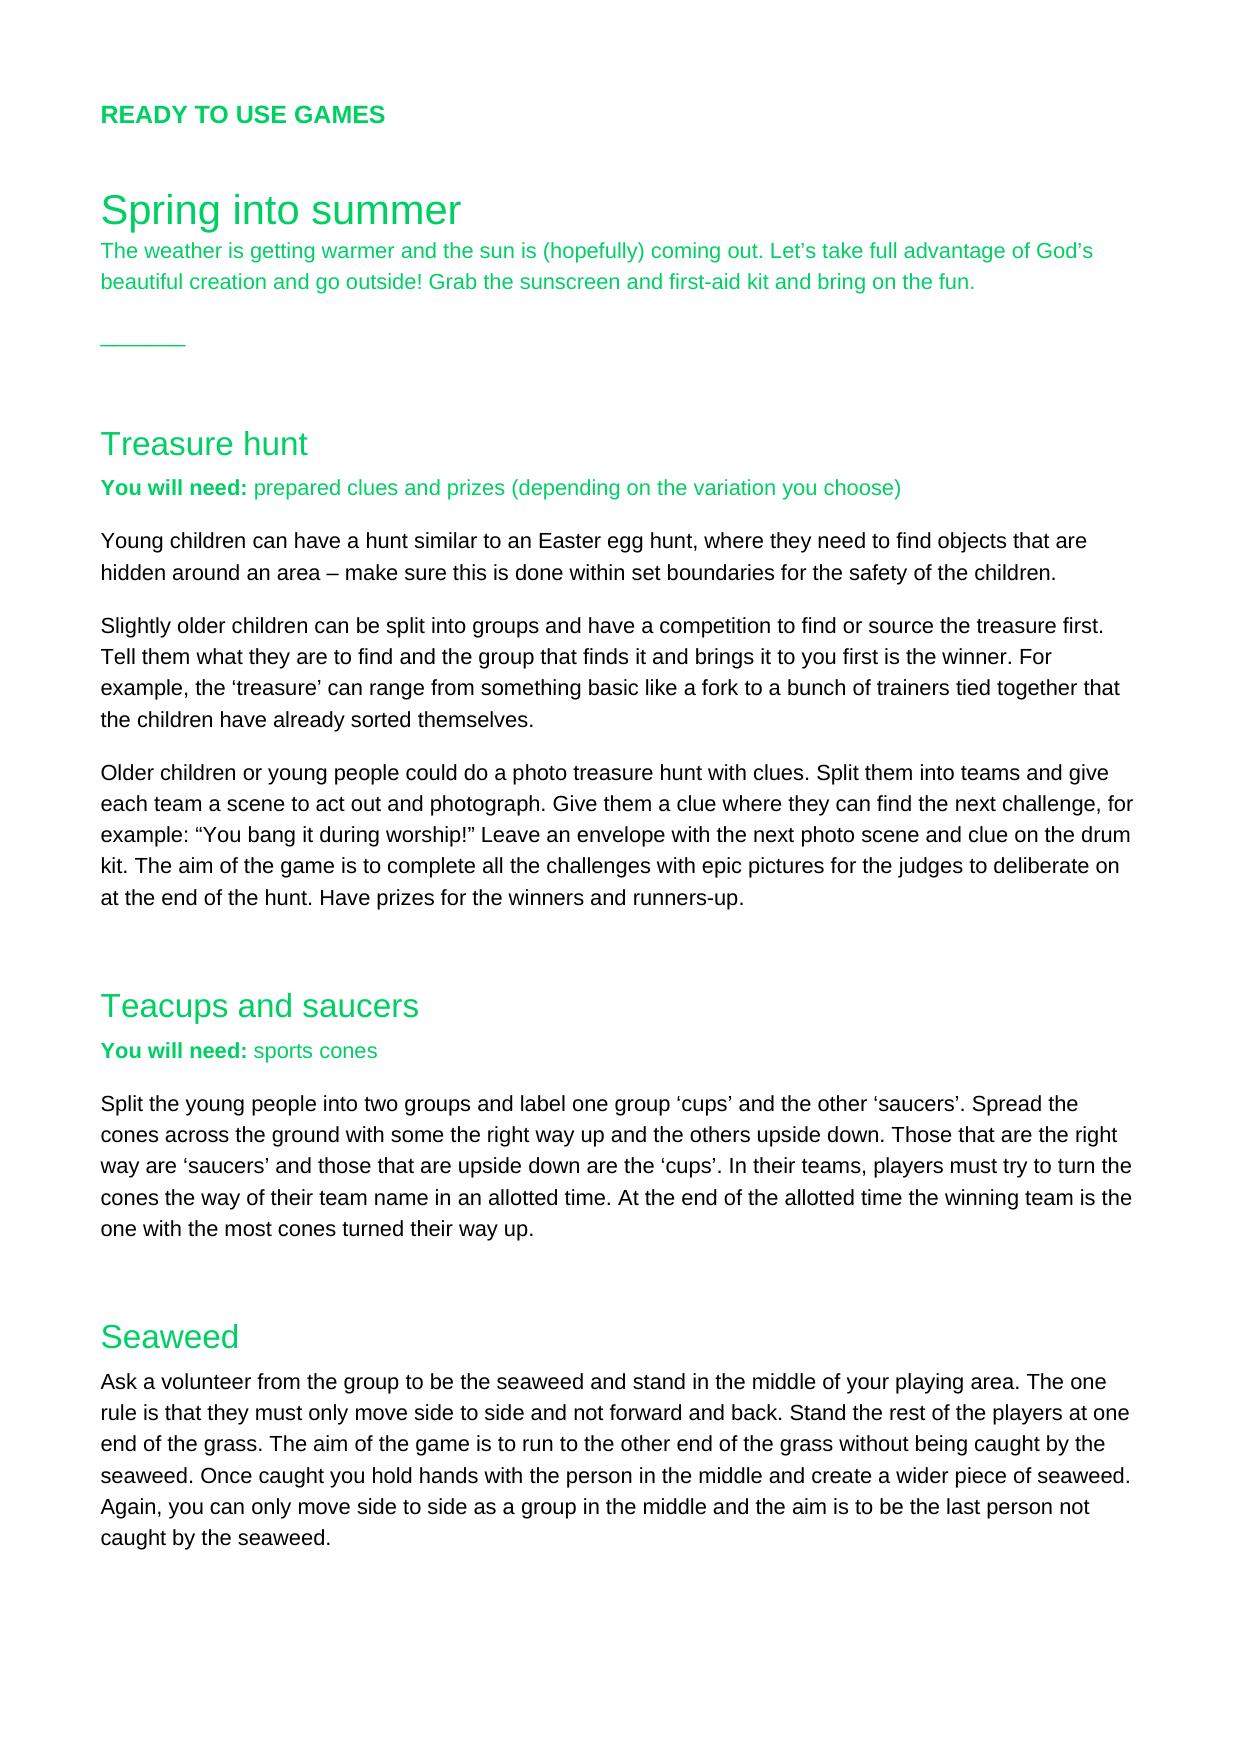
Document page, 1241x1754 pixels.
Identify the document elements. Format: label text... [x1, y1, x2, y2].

subtitle Spring into summer [100, 185, 1140, 233]
text _______ [100, 318, 1140, 349]
text Older children or young people could do a photo treasure hunt with clues. Split them into teams and give each team a scene to act out and photograph. Give them a clue where they can find the next challenge, for example: “You bang it during worship!” Leave an envelope with the next photo scene and clue on the drum kit. The aim of the game is to complete all the challenges with epic pictures for the judges to deliberate on at the end of the hunt. Have prizes for the winners and runners-up. [100, 755, 1140, 911]
text The weather is getting warmer and the sun is (hopefully) coming out. Let’s take full advantage of God’s beautiful creation and go outside! Grab the sunscreen and first-aid kit and bring on the fun. [100, 233, 1140, 296]
text You will need: prepared clues and prizes (depending on the variation you choose) [100, 471, 1140, 502]
subtitle Treasure hunt [100, 424, 1140, 462]
text Split the young people into two groups and label one group ‘cups’ and the other ‘saucers’. Spread the cones across the ground with some the right way up and the others upside down. Those that are the right way are ‘saucers’ and those that are upside down are the ‘cups’. In their teams, players must try to turn the cones the way of their team name in an allotted time. At the end of the allotted time the winning team is the one with the most cones turned their way up. [100, 1086, 1140, 1242]
text You will need: sports cones [100, 1033, 1140, 1064]
text Slightly older children can be split into groups and have a competition to find or source the treasure first. Tell them what they are to find and the group that finds it and brings it to you first is the winner. For example, the ‘treasure’ can range from something basic like a fork to a bunch of trainers tied together that the children have already sorted themselves. [100, 608, 1140, 733]
subtitle Seaweed [100, 1317, 1140, 1356]
subtitle Teacups and saucers [100, 986, 1140, 1025]
text Young children can have a hunt similar to an Easter egg hunt, where they need to find objects that are hidden around an area – make sure this is done within set boundaries for the safety of the children. [100, 524, 1140, 586]
text Ask a volunteer from the group to be the seaweed and stand in the middle of your playing area. The one rule is that they must only move side to side and not forward and back. Stand the rest of the players at one end of the grass. The aim of the game is to run to the other end of the grass without being caught by the seaweed. Once caught you hold hands with the person in the middle and create a wider piece of seaweed. Again, you can only move side to side as a group in the middle and the aim is to be the last person not caught by the seaweed. [100, 1364, 1140, 1552]
title READY TO USE GAMES [100, 100, 1140, 129]
